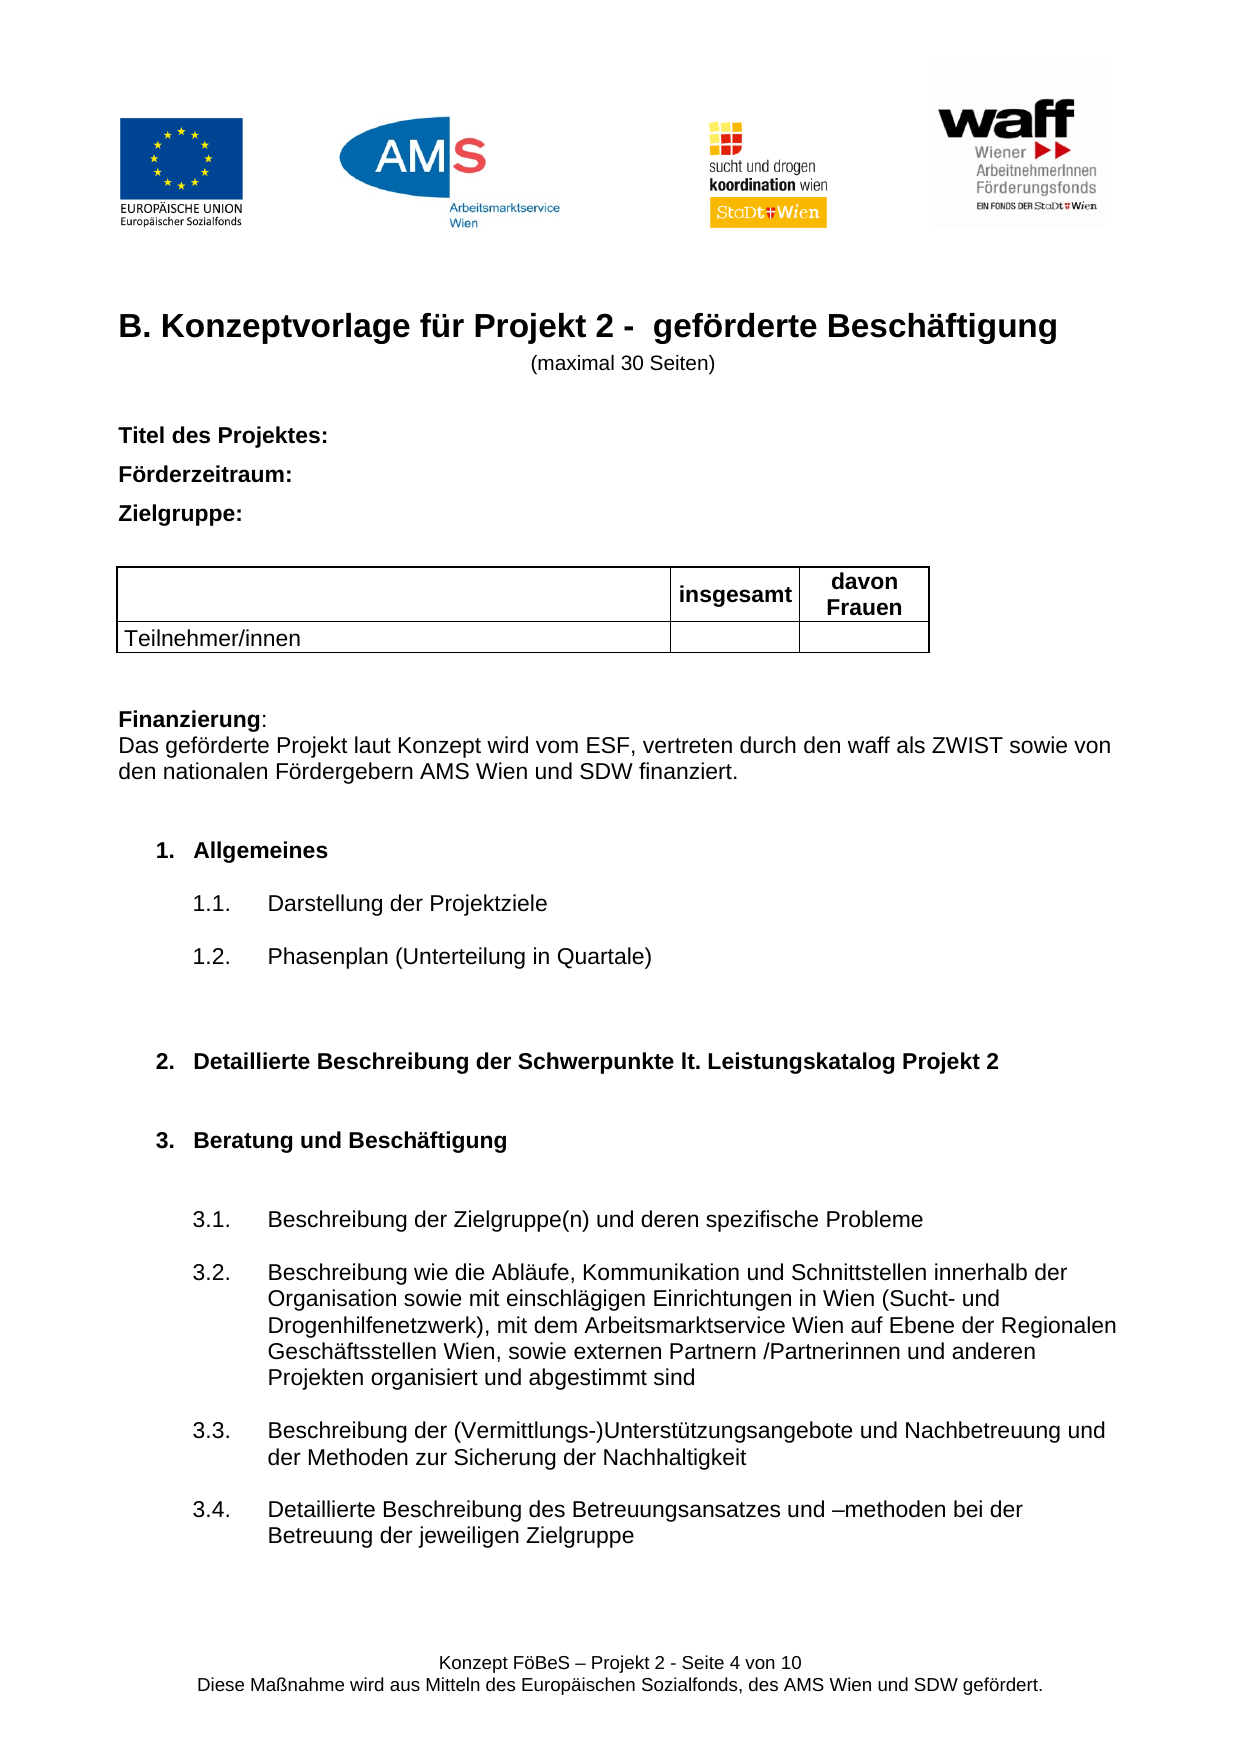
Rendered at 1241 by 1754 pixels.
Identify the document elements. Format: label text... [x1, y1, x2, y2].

picture [930, 58, 1105, 228]
picture [339, 116, 560, 228]
subtitle B. Konzeptvorlage für Projekt 2 - geförderte Beschäftigung [118, 306, 1122, 344]
list Detaillierte Beschreibung des Betreuungsansatzes und –methoden bei der Betreuung der jeweiligen Zielgruppe [192, 1496, 1122, 1549]
table_header davon Frauen [800, 568, 928, 621]
list Beratung und Beschäftigung [156, 1127, 1122, 1153]
list Detaillierte Beschreibung der Schwerpunkte lt. Leistungskatalog Projekt 2 [156, 1048, 1122, 1074]
text Zielgruppe: [118, 500, 1122, 526]
text Das geförderte Projekt laut Konzept wird vom ESF, vertreten durch den waff als ZWIST sowie von den nationalen Fördergebern AMS Wien und SDW finanziert. [118, 732, 1122, 784]
text Finanzierung: [118, 706, 1122, 732]
picture [708, 121, 827, 228]
table_cell Teilnehmer/innen [118, 622, 670, 652]
table_cell [671, 622, 799, 652]
list Darstellung der Projektziele [192, 890, 1122, 916]
list Beschreibung der Zielgruppe(n) und deren spezifische Probleme [192, 1206, 1122, 1233]
table_cell [800, 622, 928, 652]
text Förderzeitraum: [118, 461, 1122, 487]
list Allgemeines [156, 837, 1122, 864]
picture [118, 116, 244, 228]
text (maximal 30 Seiten) [118, 350, 1122, 374]
list Beschreibung der (Vermittlungs-)Unterstützungsangebote und Nachbetreuung und der Methoden zur Sicherung der Nachhaltigkeit [192, 1417, 1122, 1470]
list Phasenplan (Unterteilung in Quartale) [192, 943, 1122, 969]
table_header [118, 568, 670, 621]
list Beschreibung wie die Abläufe, Kommunikation und Schnittstellen innerhalb der Organisation sowie mit einschlägigen Einrichtungen in Wien (Sucht- und Drogenhilfenetzwerk), mit dem Arbeitsmarktservice Wien auf Ebene der Regionalen Geschäftsstellen Wien, sowie externen Partnern /Partnerinnen und anderen Projekten organisiert und abgestimmt sind [192, 1259, 1122, 1391]
table_header insgesamt [671, 568, 799, 621]
text Titel des Projektes: [118, 422, 1122, 448]
